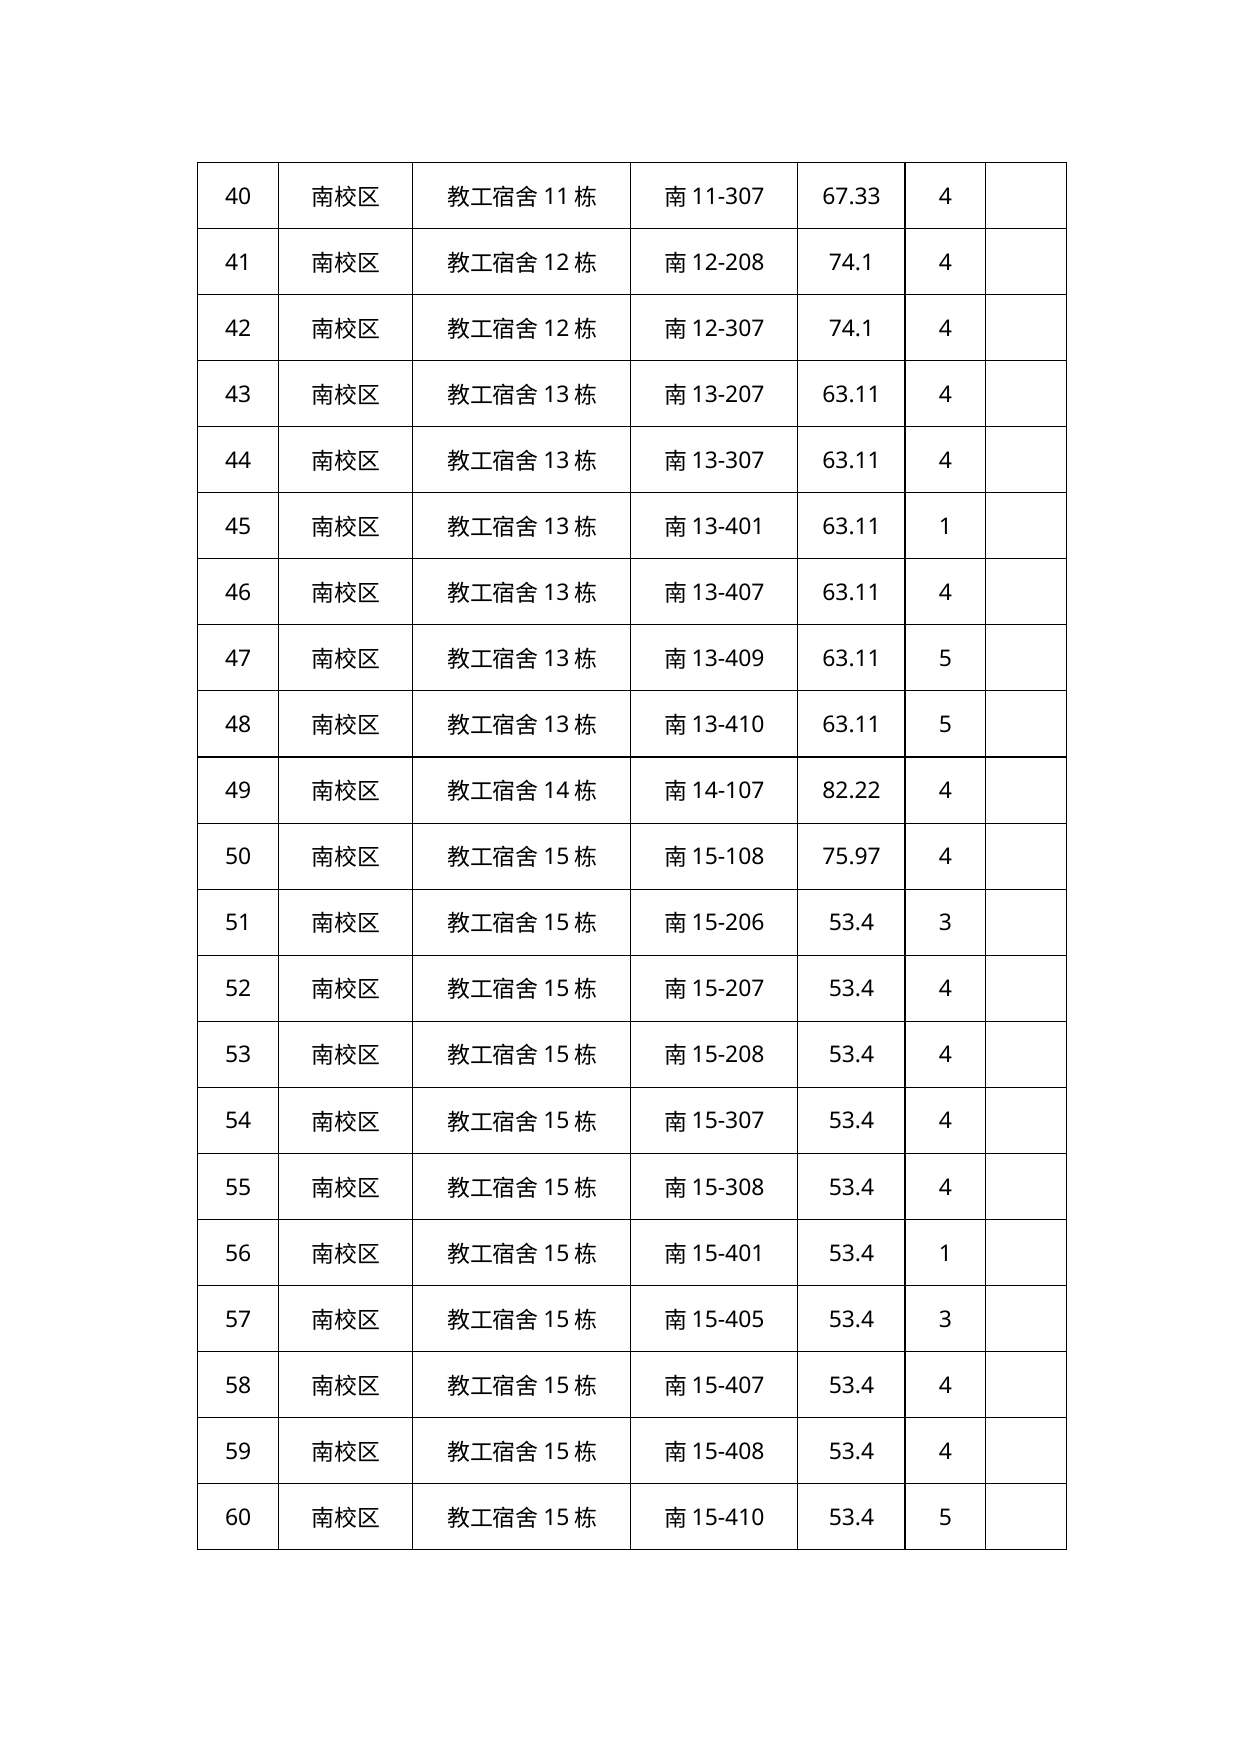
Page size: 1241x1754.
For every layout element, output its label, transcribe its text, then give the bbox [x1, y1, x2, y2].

table_cell [986, 559, 1066, 624]
table_cell 59 [198, 1418, 278, 1483]
table_cell 63.11 [798, 493, 904, 558]
table_cell 4 [906, 1418, 985, 1483]
table_cell 教工宿舍15栋 [413, 1154, 630, 1219]
table_cell 南12-307 [631, 295, 797, 360]
table_cell 53.4 [798, 1088, 904, 1153]
table_cell [986, 163, 1066, 228]
table_cell 南15-108 [631, 824, 797, 888]
table_cell 4 [906, 824, 985, 888]
table_cell 教工宿舍11栋 [413, 163, 630, 228]
table_cell 南13-307 [631, 427, 797, 492]
table_cell 教工宿舍15栋 [413, 1418, 630, 1483]
table_cell 教工宿舍14栋 [413, 758, 630, 822]
table_cell 53.4 [798, 956, 904, 1021]
table_cell 南12-208 [631, 229, 797, 294]
table_cell 58 [198, 1352, 278, 1417]
table_cell [986, 427, 1066, 492]
table_cell [986, 229, 1066, 294]
table_cell 南校区 [279, 1286, 412, 1351]
table_cell 南校区 [279, 824, 412, 888]
table_cell 教工宿舍13栋 [413, 361, 630, 426]
table_cell 63.11 [798, 361, 904, 426]
table_cell [986, 1154, 1066, 1219]
table_cell [986, 625, 1066, 690]
table_cell [986, 1418, 1066, 1483]
table_cell 40 [198, 163, 278, 228]
table_cell 教工宿舍15栋 [413, 824, 630, 888]
table_cell 74.1 [798, 295, 904, 360]
table_cell [986, 824, 1066, 888]
table_cell 48 [198, 691, 278, 756]
table_cell 教工宿舍13栋 [413, 427, 630, 492]
table_cell [986, 1352, 1066, 1417]
table_cell 53.4 [798, 1418, 904, 1483]
table_cell 南15-307 [631, 1088, 797, 1153]
table_cell 南13-401 [631, 493, 797, 558]
table_cell 4 [906, 163, 985, 228]
table_cell 53.4 [798, 1154, 904, 1219]
table_cell 53 [198, 1022, 278, 1087]
table_cell 南15-410 [631, 1484, 797, 1549]
table_cell 教工宿舍15栋 [413, 890, 630, 954]
table_cell 南11-307 [631, 163, 797, 228]
table_cell [986, 1286, 1066, 1351]
table_cell 南15-206 [631, 890, 797, 954]
table_cell [986, 295, 1066, 360]
table_cell 南校区 [279, 427, 412, 492]
table_cell 4 [906, 427, 985, 492]
table_cell 教工宿舍15栋 [413, 1088, 630, 1153]
table_cell 53.4 [798, 1352, 904, 1417]
table_cell 教工宿舍15栋 [413, 1022, 630, 1087]
table_cell 44 [198, 427, 278, 492]
table_cell 南15-208 [631, 1022, 797, 1087]
table_cell 53.4 [798, 890, 904, 954]
table_cell 4 [906, 559, 985, 624]
table_cell [986, 1220, 1066, 1285]
table_cell 63.11 [798, 427, 904, 492]
table_cell 53.4 [798, 1484, 904, 1549]
table_cell 46 [198, 559, 278, 624]
table_cell 5 [906, 1484, 985, 1549]
table_cell 南校区 [279, 493, 412, 558]
table_cell 51 [198, 890, 278, 954]
table_cell 53.4 [798, 1220, 904, 1285]
table_cell 南校区 [279, 1088, 412, 1153]
table_cell 南校区 [279, 1220, 412, 1285]
table_cell 75.97 [798, 824, 904, 888]
table_cell 4 [906, 229, 985, 294]
table_cell 南校区 [279, 1352, 412, 1417]
table_cell [986, 361, 1066, 426]
table_cell 55 [198, 1154, 278, 1219]
table_cell [986, 956, 1066, 1021]
table_cell 南校区 [279, 758, 412, 822]
table_cell [986, 691, 1066, 756]
table_cell 南校区 [279, 1022, 412, 1087]
table_cell 南13-207 [631, 361, 797, 426]
table_cell 南15-407 [631, 1352, 797, 1417]
table_cell 82.22 [798, 758, 904, 822]
table_cell [986, 758, 1066, 822]
table_cell 教工宿舍15栋 [413, 1352, 630, 1417]
table_cell 63.11 [798, 691, 904, 756]
table_cell 南15-401 [631, 1220, 797, 1285]
table_cell 4 [906, 1088, 985, 1153]
table_cell [986, 493, 1066, 558]
table_cell 63.11 [798, 559, 904, 624]
table_cell 5 [906, 691, 985, 756]
table_cell 4 [906, 361, 985, 426]
table_cell 52 [198, 956, 278, 1021]
table_cell 教工宿舍13栋 [413, 559, 630, 624]
table_cell 南校区 [279, 1484, 412, 1549]
table_cell 南15-408 [631, 1418, 797, 1483]
table_cell 南15-405 [631, 1286, 797, 1351]
table_cell 教工宿舍15栋 [413, 956, 630, 1021]
table_cell 南校区 [279, 229, 412, 294]
table_cell 南校区 [279, 691, 412, 756]
table_cell 南校区 [279, 625, 412, 690]
table_cell 南校区 [279, 956, 412, 1021]
table_cell 4 [906, 956, 985, 1021]
table_cell 南14-107 [631, 758, 797, 822]
table_cell 67.33 [798, 163, 904, 228]
table_cell [986, 1022, 1066, 1087]
table_cell 45 [198, 493, 278, 558]
table_cell 42 [198, 295, 278, 360]
table_cell 3 [906, 1286, 985, 1351]
table_cell 南校区 [279, 890, 412, 954]
table_cell 南校区 [279, 1154, 412, 1219]
table_cell 49 [198, 758, 278, 822]
table_cell 74.1 [798, 229, 904, 294]
table_cell 南校区 [279, 1418, 412, 1483]
table_cell 4 [906, 1154, 985, 1219]
table_cell 4 [906, 1022, 985, 1087]
table_cell 54 [198, 1088, 278, 1153]
table_cell 50 [198, 824, 278, 888]
table_cell 南校区 [279, 361, 412, 426]
table_cell 60 [198, 1484, 278, 1549]
table_cell 41 [198, 229, 278, 294]
table_cell 63.11 [798, 625, 904, 690]
table_cell 教工宿舍12栋 [413, 295, 630, 360]
table_cell 47 [198, 625, 278, 690]
table_cell 南校区 [279, 559, 412, 624]
table_cell 4 [906, 295, 985, 360]
table_cell 53.4 [798, 1022, 904, 1087]
table_cell 南校区 [279, 295, 412, 360]
table_cell 教工宿舍15栋 [413, 1484, 630, 1549]
table_cell 南校区 [279, 163, 412, 228]
table_cell 南13-407 [631, 559, 797, 624]
table_cell 南15-308 [631, 1154, 797, 1219]
table_cell 43 [198, 361, 278, 426]
table_cell 教工宿舍13栋 [413, 691, 630, 756]
table_cell 3 [906, 890, 985, 954]
table_cell 53.4 [798, 1286, 904, 1351]
table_cell 教工宿舍15栋 [413, 1220, 630, 1285]
table_cell 1 [906, 493, 985, 558]
table_cell 教工宿舍13栋 [413, 493, 630, 558]
table_cell 南13-409 [631, 625, 797, 690]
table_cell 4 [906, 758, 985, 822]
table_cell [986, 890, 1066, 954]
table_cell 5 [906, 625, 985, 690]
table_cell 南13-410 [631, 691, 797, 756]
table_cell [986, 1484, 1066, 1549]
table_cell 教工宿舍12栋 [413, 229, 630, 294]
table_cell 4 [906, 1352, 985, 1417]
table_cell 教工宿舍13栋 [413, 625, 630, 690]
table_cell [986, 1088, 1066, 1153]
table_cell 南15-207 [631, 956, 797, 1021]
table_cell 1 [906, 1220, 985, 1285]
table_cell 57 [198, 1286, 278, 1351]
table_cell 教工宿舍15栋 [413, 1286, 630, 1351]
table_cell 56 [198, 1220, 278, 1285]
